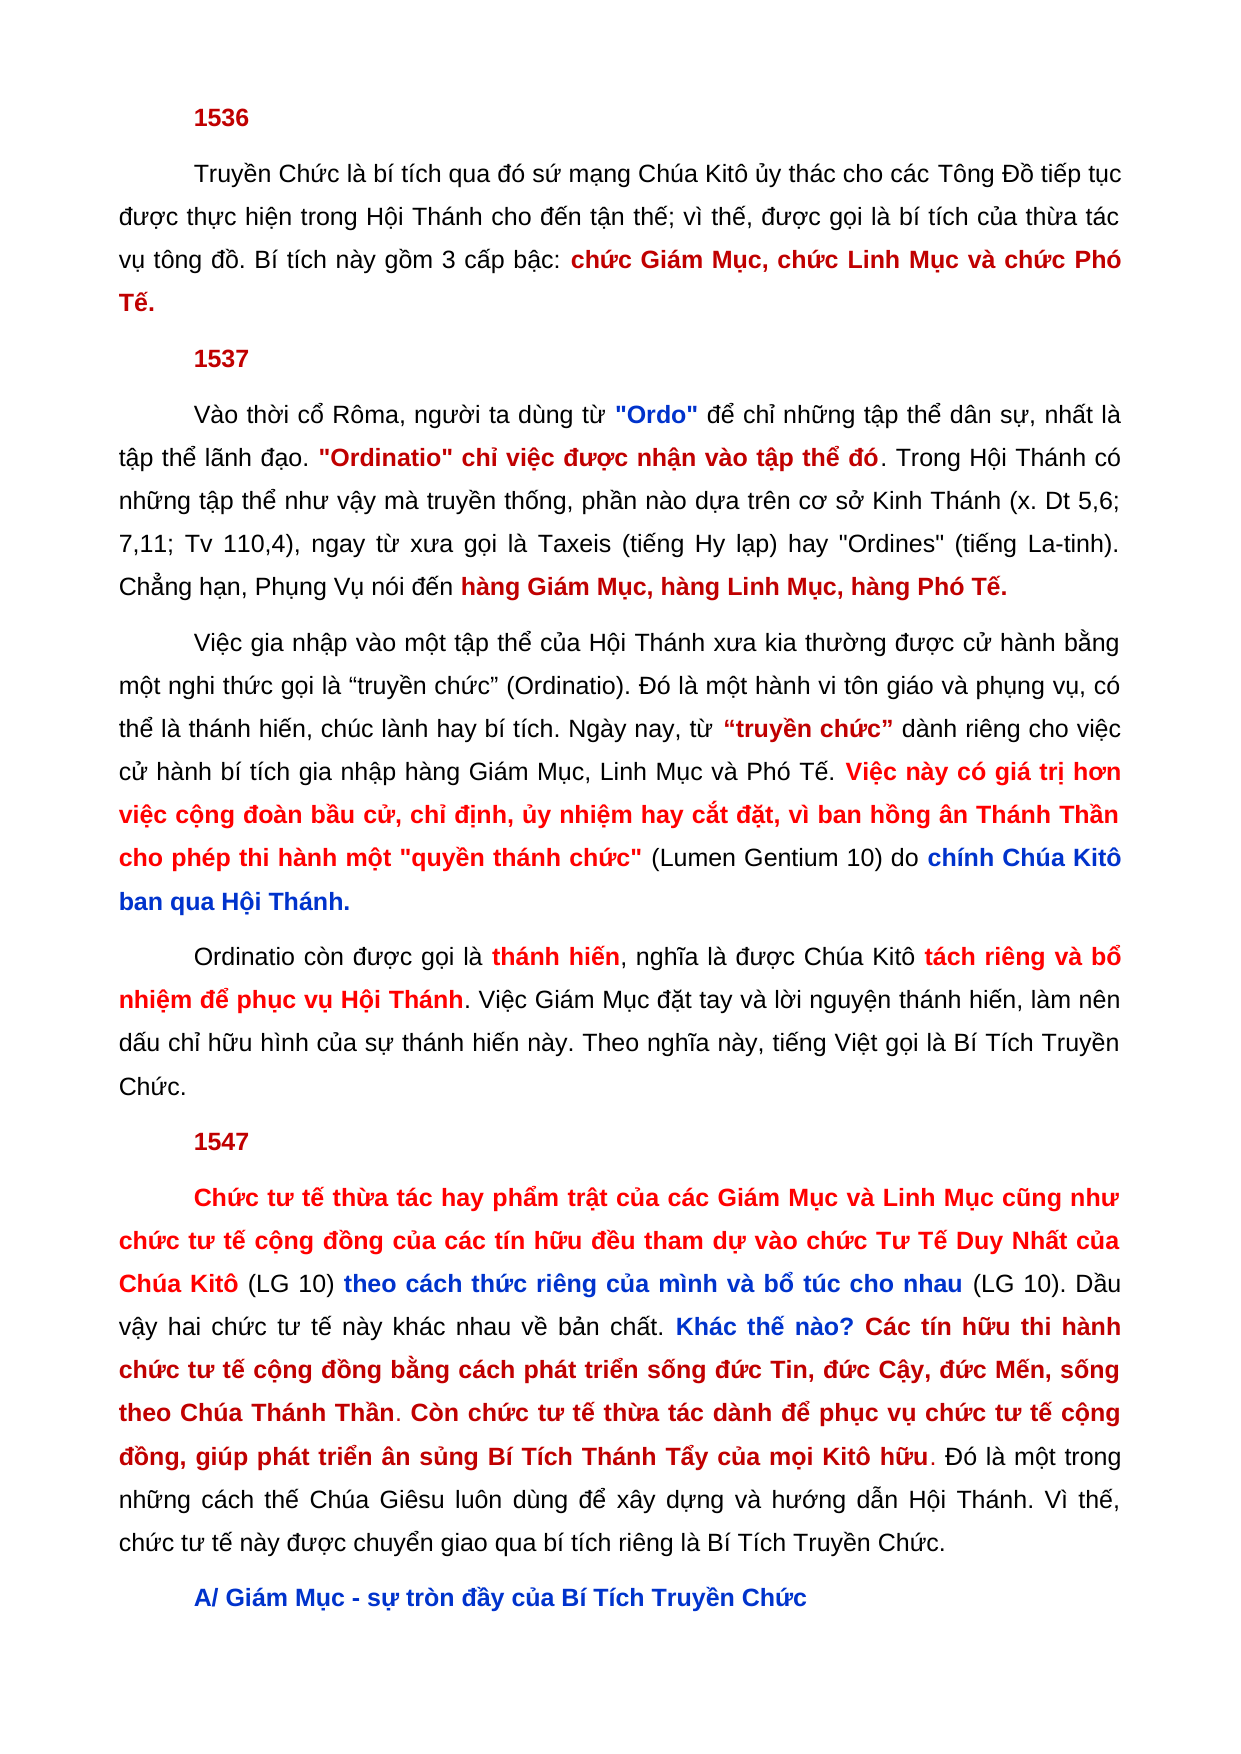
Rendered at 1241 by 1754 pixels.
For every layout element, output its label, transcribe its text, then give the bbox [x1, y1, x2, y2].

text 1547 [118, 1127, 1122, 1156]
text Vào thời cổ Rôma, người ta dùng từ "Ordo" để chỉ những tập thể dân sự, nhất là tập thể lãnh đạo. "Ordinatio" chỉ việc được nhận vào tập thể đó. Trong Hội Thánh có những tập thể như vậy mà truyền thống, phần nào dựa trên cơ sở Kinh Thánh (x. Dt 5,6; 7,11; Tv 110,4), ngay từ xưa gọi là Taxeis (tiếng Hy lạp) hay "Ordines" (tiếng La-tinh). Chẳng hạn, Phụng Vụ nói đến hàng Giám Mục, hàng Linh Mục, hàng Phó Tế. [118, 400, 1122, 601]
text Truyền Chức là bí tích qua đó sứ mạng Chúa Kitô ủy thác cho các Tông Đồ tiếp tục được thực hiện trong Hội Thánh cho đến tận thế; vì thế, được gọi là bí tích của thừa tác vụ tông đồ. Bí tích này gồm 3 cấp bậc: chức Giám Mục, chức Linh Mục và chức Phó Tế. [118, 159, 1122, 317]
text A/ Giám Mục - sự tròn đầy của Bí Tích Truyền Chức [118, 1583, 1122, 1612]
text Ordinatio còn được gọi là thánh hiến, nghĩa là được Chúa Kitô tách riêng và bổ nhiệm để phục vụ Hội Thánh. Việc Giám Mục đặt tay và lời nguyện thánh hiến, làm nên dấu chỉ hữu hình của sự thánh hiến này. Theo nghĩa này, tiếng Việt gọi là Bí Tích Truyền Chức. [118, 942, 1122, 1100]
text 1537 [118, 344, 1122, 373]
text 1536 [118, 103, 1122, 132]
text Việc gia nhập vào một tập thể của Hội Thánh xưa kia thường được cử hành bằng một nghi thức gọi là “truyền chức” (Ordinatio). Đó là một hành vi tôn giáo và phụng vụ, có thể là thánh hiến, chúc lành hay bí tích. Ngày nay, từ “truyền chức” dành riêng cho việc cử hành bí tích gia nhập hàng Giám Mục, Linh Mục và Phó Tế. Việc này có giá trị hơn việc cộng đoàn bầu cử, chỉ định, ủy nhiệm hay cắt đặt, vì ban hồng ân Thánh Thần cho phép thi hành một "quyền thánh chức" (Lumen Gentium 10) do chính Chúa Kitô ban qua Hội Thánh. [118, 628, 1122, 915]
text Chức tư tế thừa tác hay phẩm trật của các Giám Mục và Linh Mục cũng như chức tư tế cộng đồng của các tín hữu đều tham dự vào chức Tư Tế Duy Nhất của Chúa Kitô (LG 10) theo cách thức riêng của mình và bổ túc cho nhau (LG 10). Dầu vậy hai chức tư tế này khác nhau về bản chất. Khác thế nào? Các tín hữu thi hành chức tư tế cộng đồng bằng cách phát triển sống đức Tin, đức Cậy, đức Mến, sống theo Chúa Thánh Thần. Còn chức tư tế thừa tác dành để phục vụ chức tư tế cộng đồng, giúp phát triển ân sủng Bí Tích Thánh Tẩy của mọi Kitô hữu. Đó là một trong những cách thế Chúa Giêsu luôn dùng để xây dựng và hướng dẫn Hội Thánh. Vì thế, chức tư tế này được chuyển giao qua bí tích riêng là Bí Tích Truyền Chức. [118, 1183, 1122, 1557]
